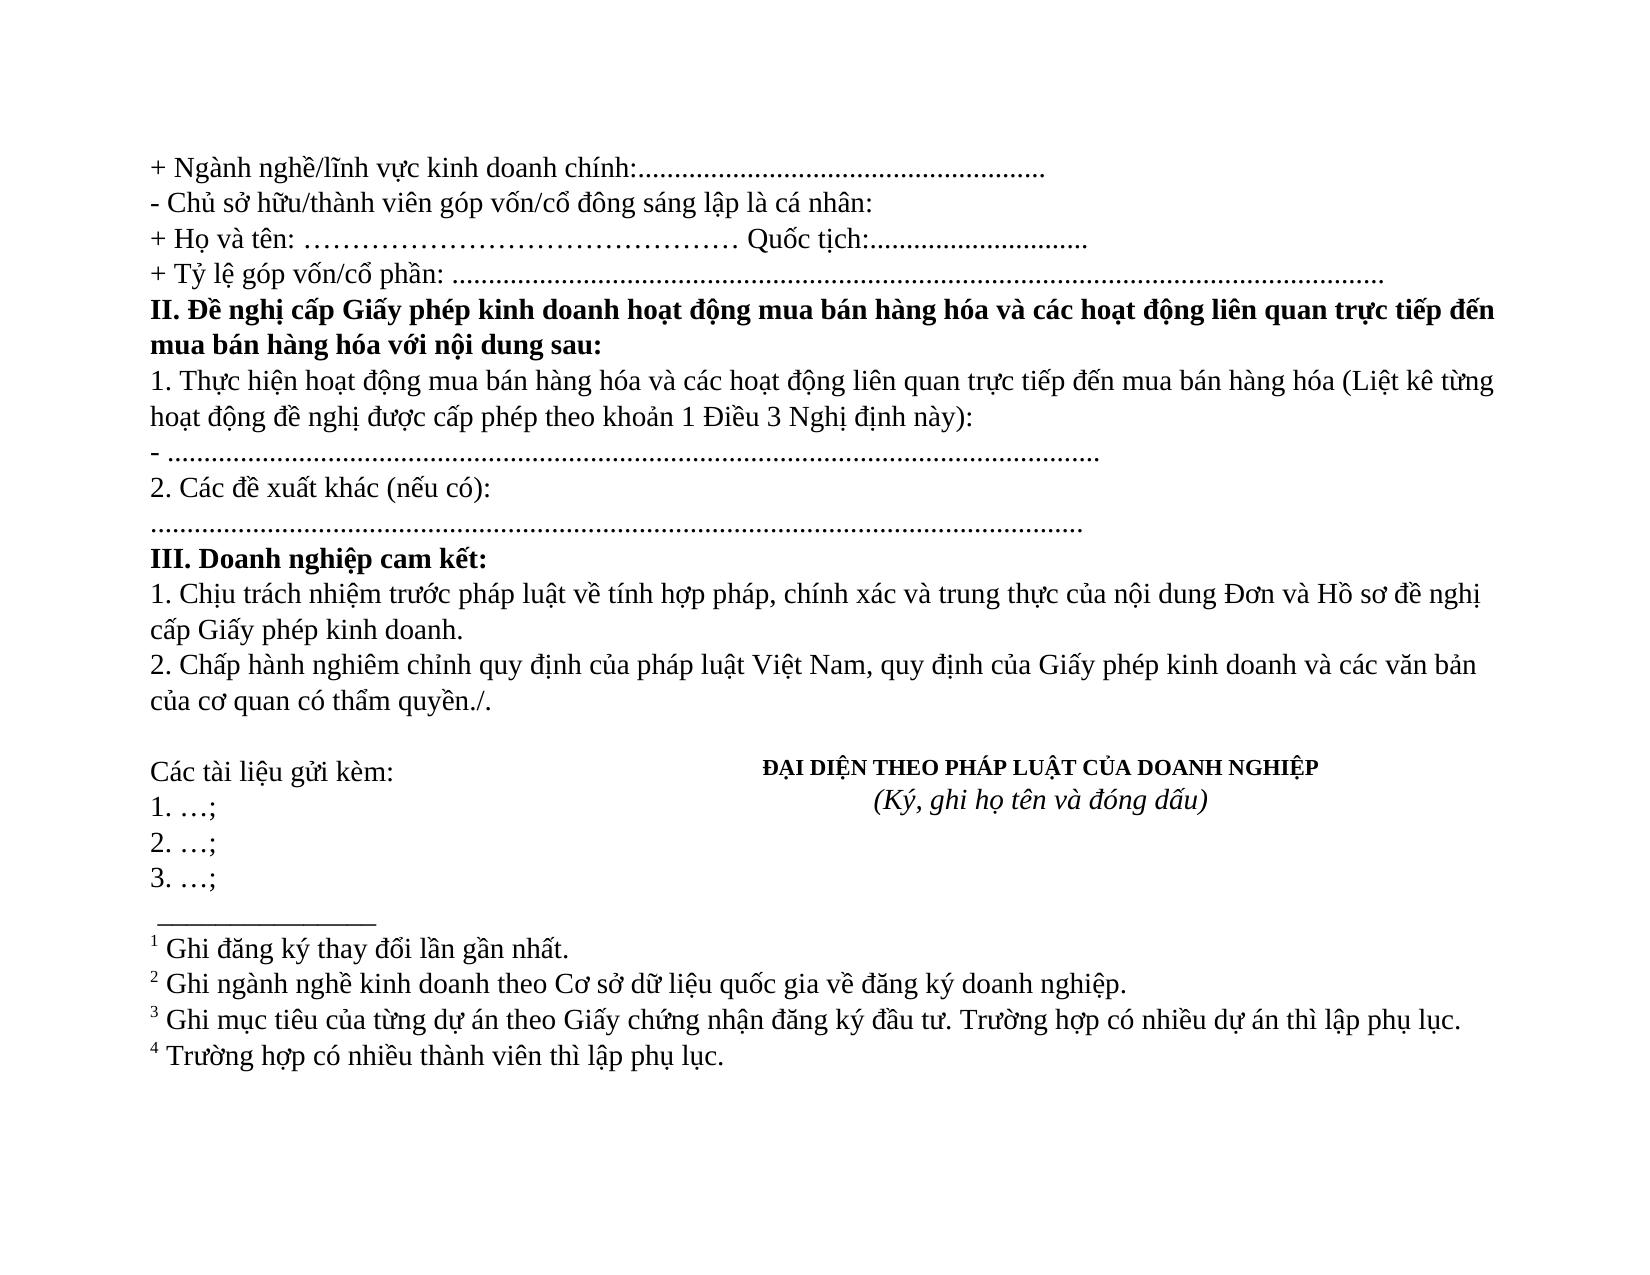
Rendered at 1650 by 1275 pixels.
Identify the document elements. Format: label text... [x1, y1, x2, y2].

table_header Các tài liệu gửi kèm: 1. …; 2. …; 3. …; [150, 754, 581, 896]
text 1. Thực hiện hoạt động mua bán hàng hóa và các hoạt động liên quan trực tiếp đến mua bán hàng hóa (Liệt kê từng hoạt động đề nghị được cấp phép theo khoản 1 Điều 3 Nghị định này): [150, 363, 1500, 432]
text 4 Trường hợp có nhiều thành viên thì lập phụ lục. [150, 1038, 1500, 1071]
text + Họ và tên: ……………………………………… Quốc tịch:.............................. [150, 221, 1500, 254]
text - Chủ sở hữu/thành viên góp vốn/cổ đông sáng lập là cá nhân: [150, 186, 1500, 219]
table_header ĐẠI DIỆN THEO PHÁP LUẬT CỦA DOANH NGHIỆP (Ký, ghi họ tên và đóng dấu) [581, 754, 1500, 896]
text 1 Ghi đăng ký thay đổi lần gần nhất. [150, 931, 1500, 964]
text - ................................................................................................................................ [150, 434, 1500, 468]
text 2. Chấp hành nghiêm chỉnh quy định của pháp luật Việt Nam, quy định của Giấy phép kinh doanh và các văn bản của cơ quan có thẩm quyền./. [150, 647, 1500, 716]
text II. Đề nghị cấp Giấy phép kinh doanh hoạt động mua bán hàng hóa và các hoạt động liên quan trực tiếp đến mua bán hàng hóa với nội dung sau: [150, 292, 1500, 361]
text ................................................................................................................................ [150, 505, 1500, 539]
text + Ngành nghề/lĩnh vực kinh doanh chính:........................................................ [150, 150, 1500, 183]
text 2. Các đề xuất khác (nếu có): [150, 470, 1500, 503]
text + Tỷ lệ góp vốn/cổ phần: ................................................................................................................................ [150, 257, 1500, 290]
text III. Doanh nghiệp cam kết: [150, 541, 1500, 574]
text 2 Ghi ngành nghề kinh doanh theo Cơ sở dữ liệu quốc gia về đăng ký doanh nghiệp. [150, 967, 1500, 1000]
text _______________ [150, 896, 1500, 929]
text 3 Ghi mục tiêu của từng dự án theo Giấy chứng nhận đăng ký đầu tư. Trường hợp có nhiều dự án thì lập phụ lục. [150, 1002, 1500, 1036]
text 1. Chịu trách nhiệm trước pháp luật về tính hợp pháp, chính xác và trung thực của nội dung Đơn và Hồ sơ đề nghị cấp Giấy phép kinh doanh. [150, 576, 1500, 645]
